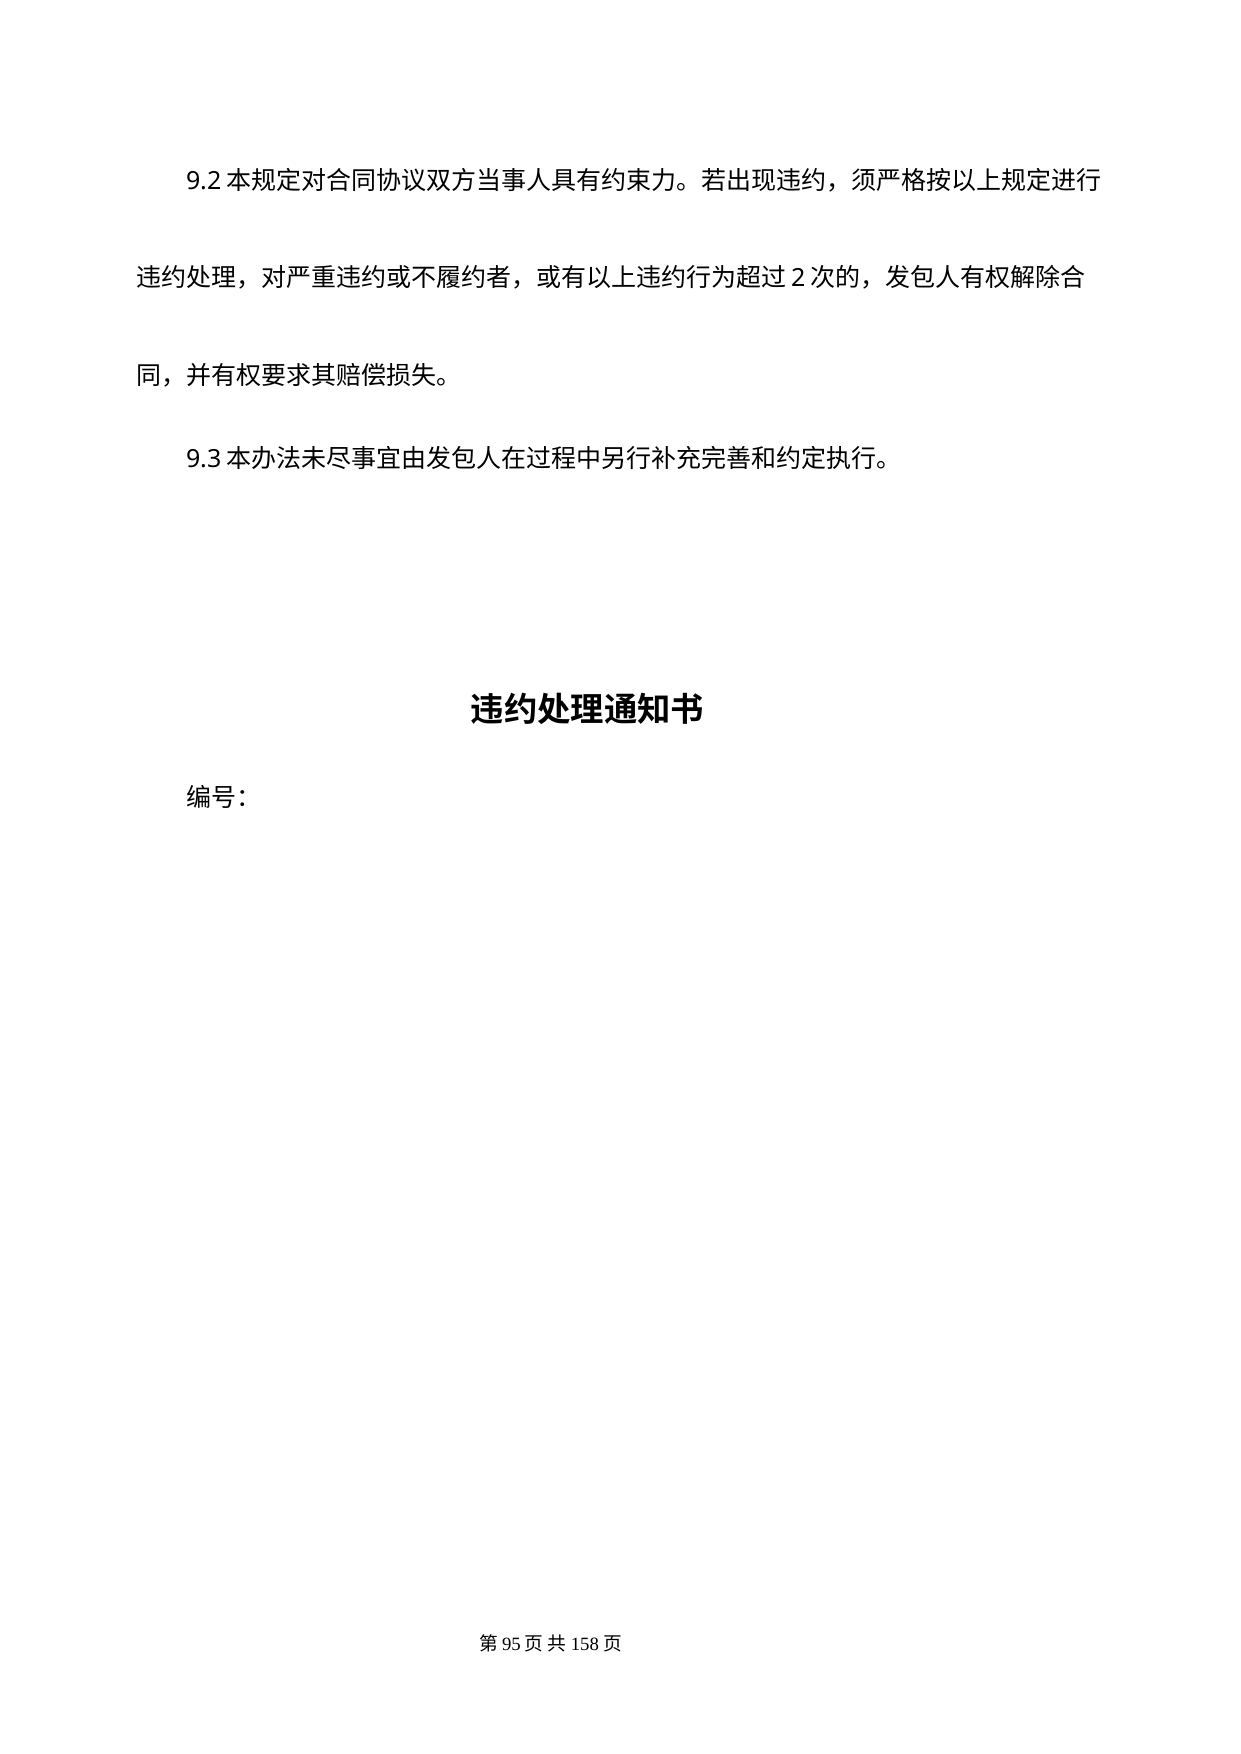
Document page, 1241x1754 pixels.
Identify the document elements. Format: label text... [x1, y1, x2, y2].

list 9.2本规定对合同协议双方当事人具有约束力。若出现违约，须严格按以上规定进行违约处理，对严重违约或不履约者，或有以上违约行为超过2次的，发包人有权解除合同，并有权要求其赔偿损失。 [136, 146, 1103, 406]
list 编号： [136, 763, 1103, 828]
list 9.3本办法未尽事宜由发包人在过程中另行补充完善和约定执行。 [136, 424, 1103, 489]
text 违约处理通知书 [136, 674, 1122, 739]
